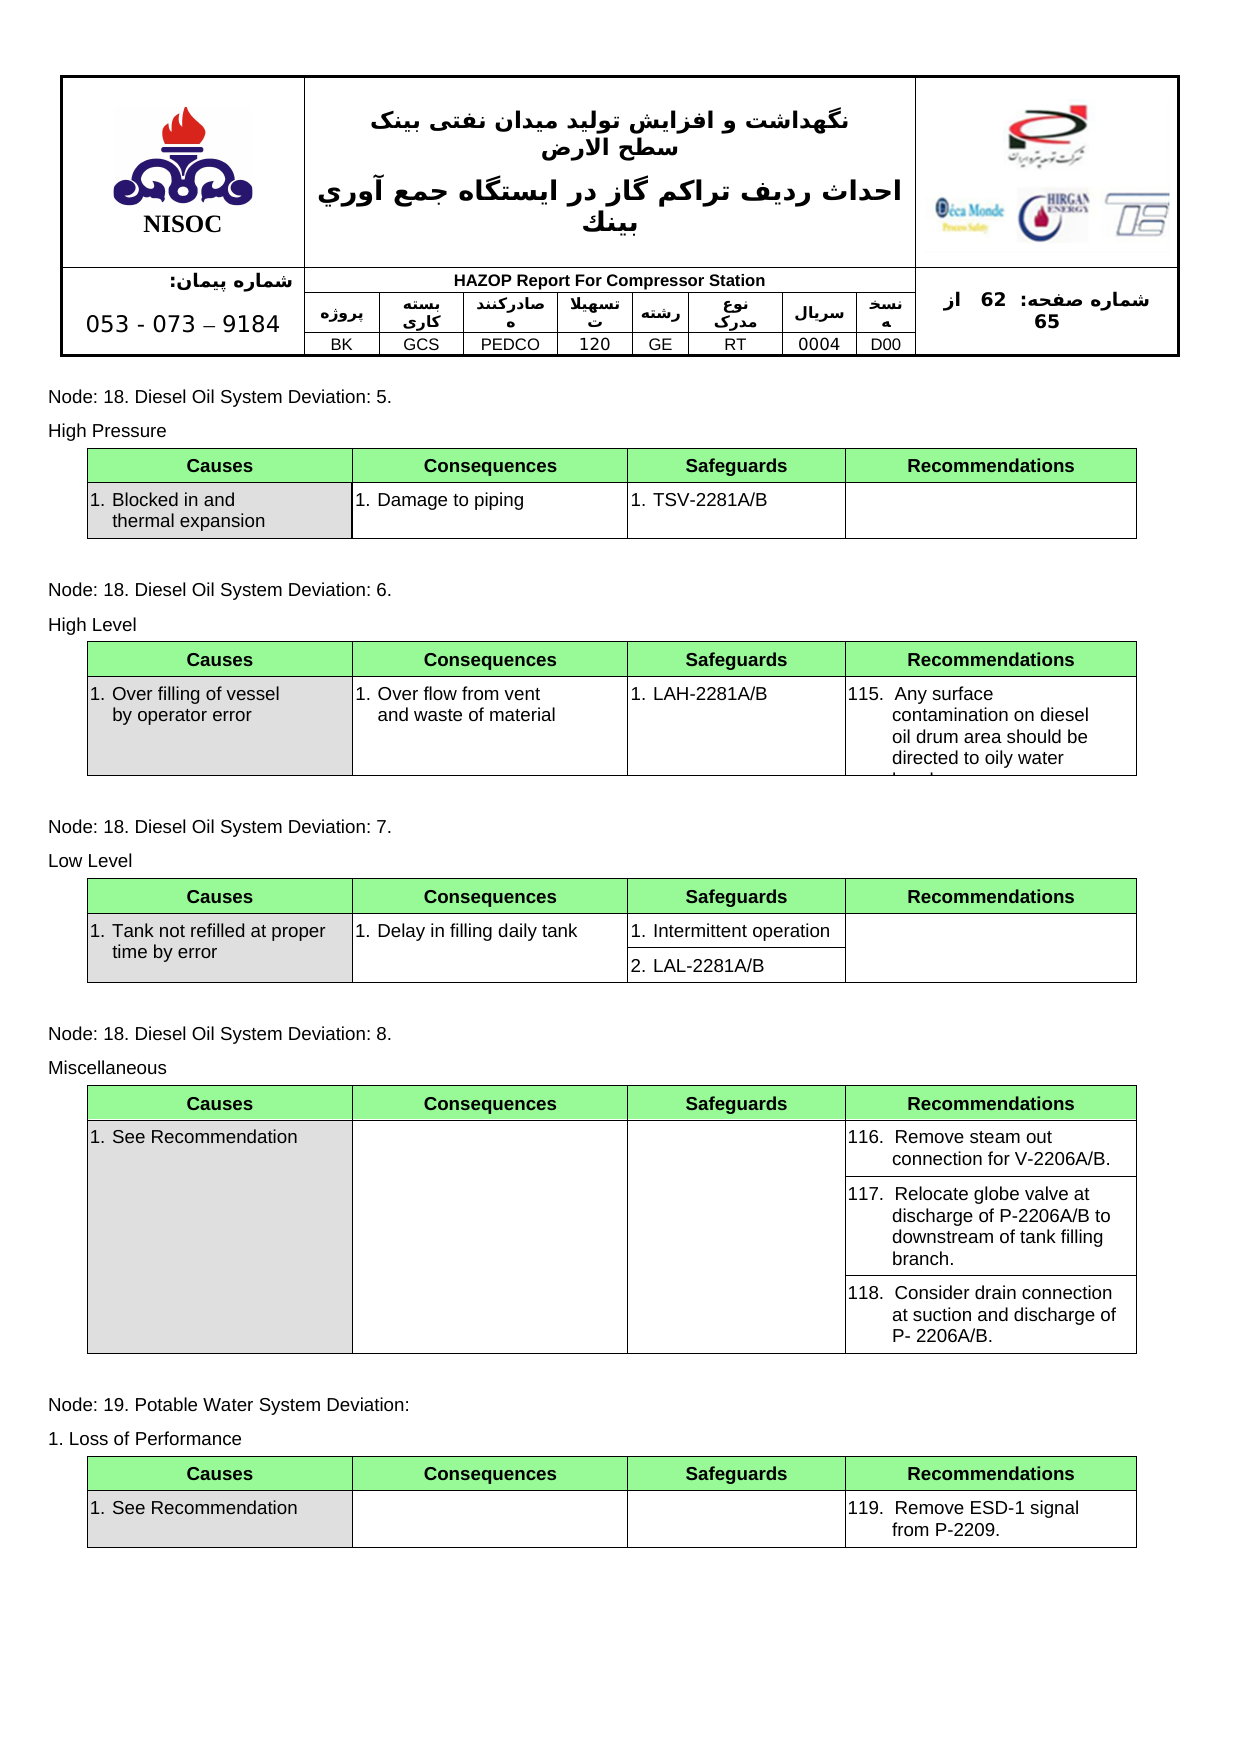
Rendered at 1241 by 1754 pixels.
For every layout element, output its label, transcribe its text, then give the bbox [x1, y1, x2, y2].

picture [925, 99, 1171, 254]
picture [113, 107, 253, 209]
text Node: 18. Diesel Oil System Deviation: 8. Miscellaneous [48, 1023, 396, 1079]
text Node: 18. Diesel Oil System Deviation: 6. High Level [48, 579, 396, 635]
text Node: 18. Diesel Oil System Deviation: 7. Low Level [48, 816, 396, 872]
text Node: 18. Diesel Oil System Deviation: 5. High Pressure [48, 386, 396, 441]
text Node: 19. Potable Water System Deviation: 1. Loss of Performance [48, 1394, 415, 1450]
